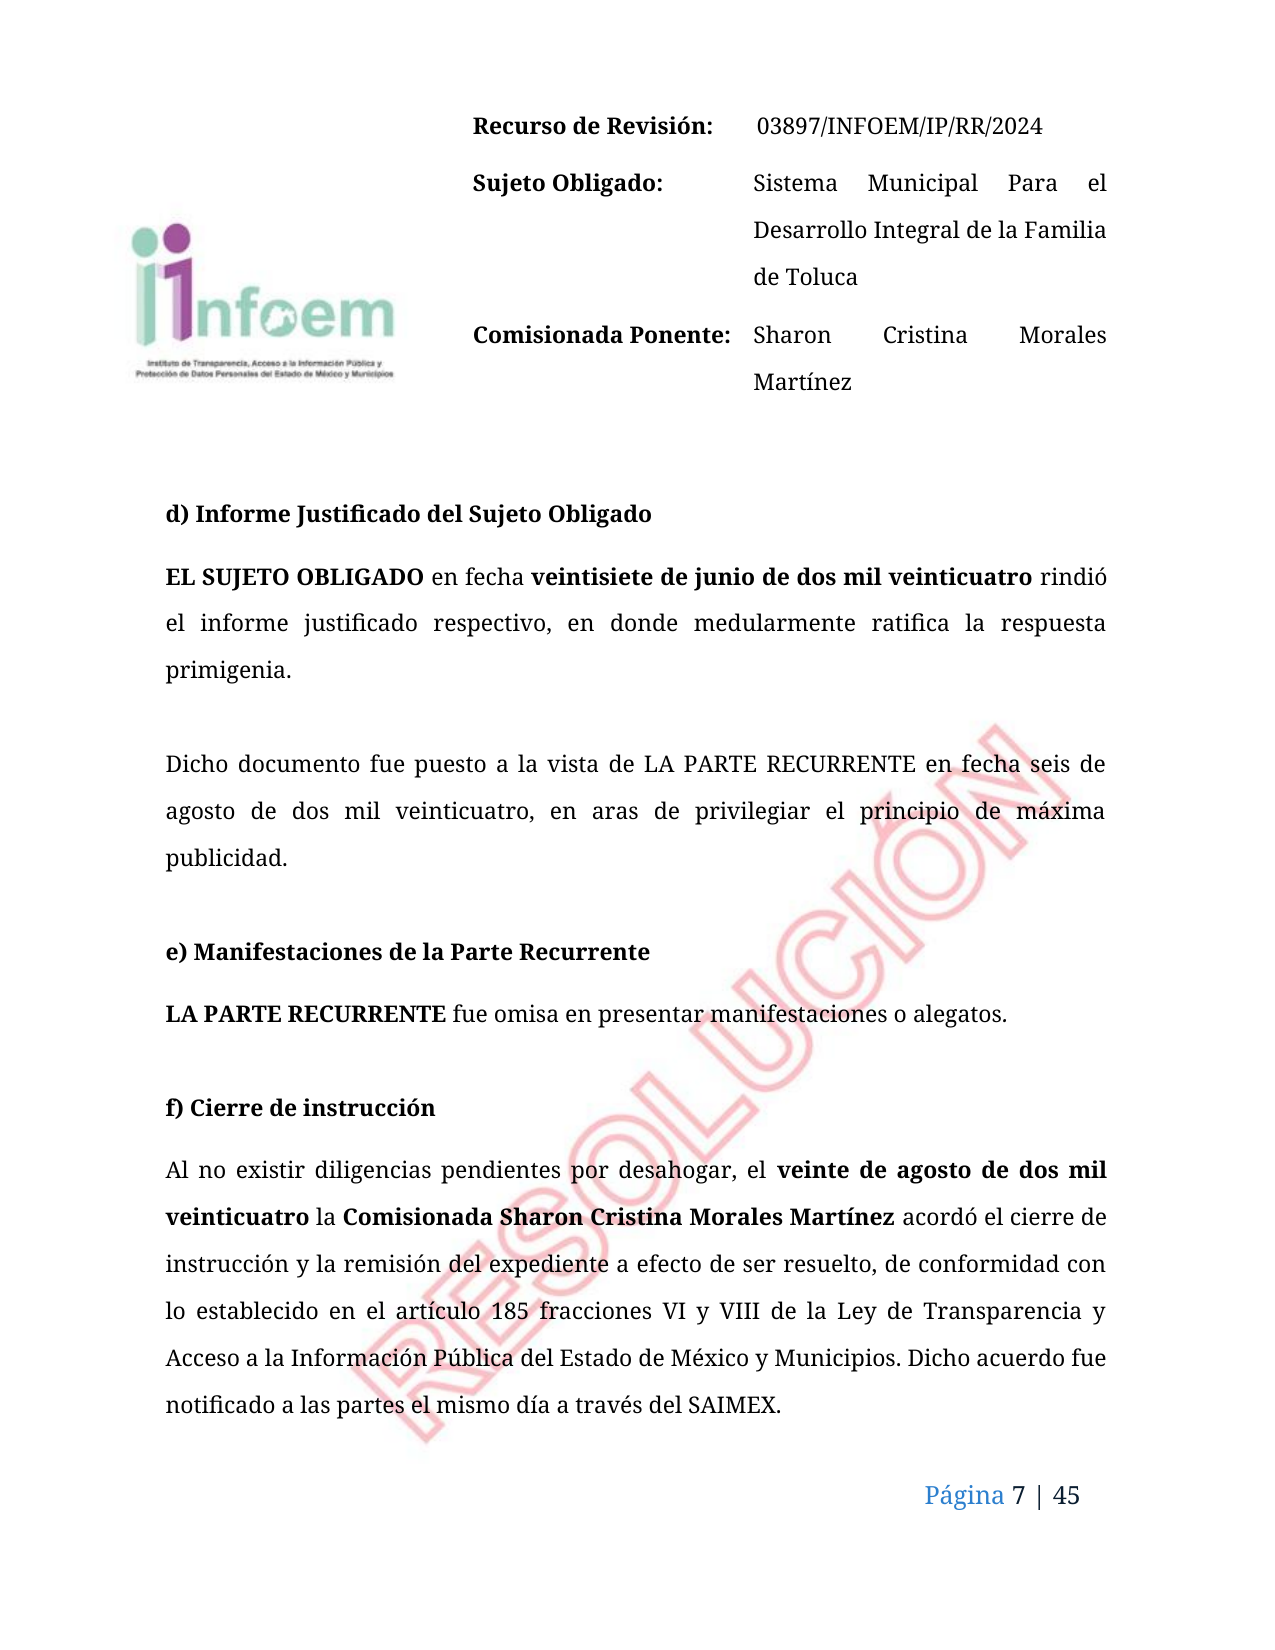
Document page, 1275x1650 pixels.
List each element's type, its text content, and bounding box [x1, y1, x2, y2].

text EL SUJETO OBLIGADO en fecha veintisiete de junio de dos mil veinticuatro rindió el informe justificado respectivo, en donde medularmente ratifica la respuesta primigenia. [165, 561, 1107, 686]
text Al no existir diligencias pendientes por desahogar, el veinte de agosto de dos mil veinticuatro la Comisionada Sharon Cristina Morales Martínez acordó el cierre de instrucción y la remisión del expediente a efecto de ser resuelto, de conformidad con lo establecido en el artículo 185 fracciones VI y VIII de la Ley de Transparencia y Acceso a la Información Pública del Estado de México y Municipios. Dicho acuerdo fue notificado a las partes el mismo día a través del SAIMEX. [165, 1154, 1107, 1420]
text Dicho documento fue puesto a la vista de LA PARTE RECURRENTE en fecha seis de agosto de dos mil veinticuatro, en aras de privilegiar el principio de máxima publicidad. [165, 748, 1107, 873]
subtitle e) Manifestaciones de la Parte Recurrente [165, 936, 1107, 967]
subtitle f) Cierre de instrucción [165, 1092, 1107, 1123]
subtitle d) Informe Justificado del Sujeto Obligado [165, 498, 1107, 529]
text LA PARTE RECURRENTE fue omisa en presentar manifestaciones o alegatos. [165, 998, 1107, 1029]
picture [2, 158, 1275, 1650]
